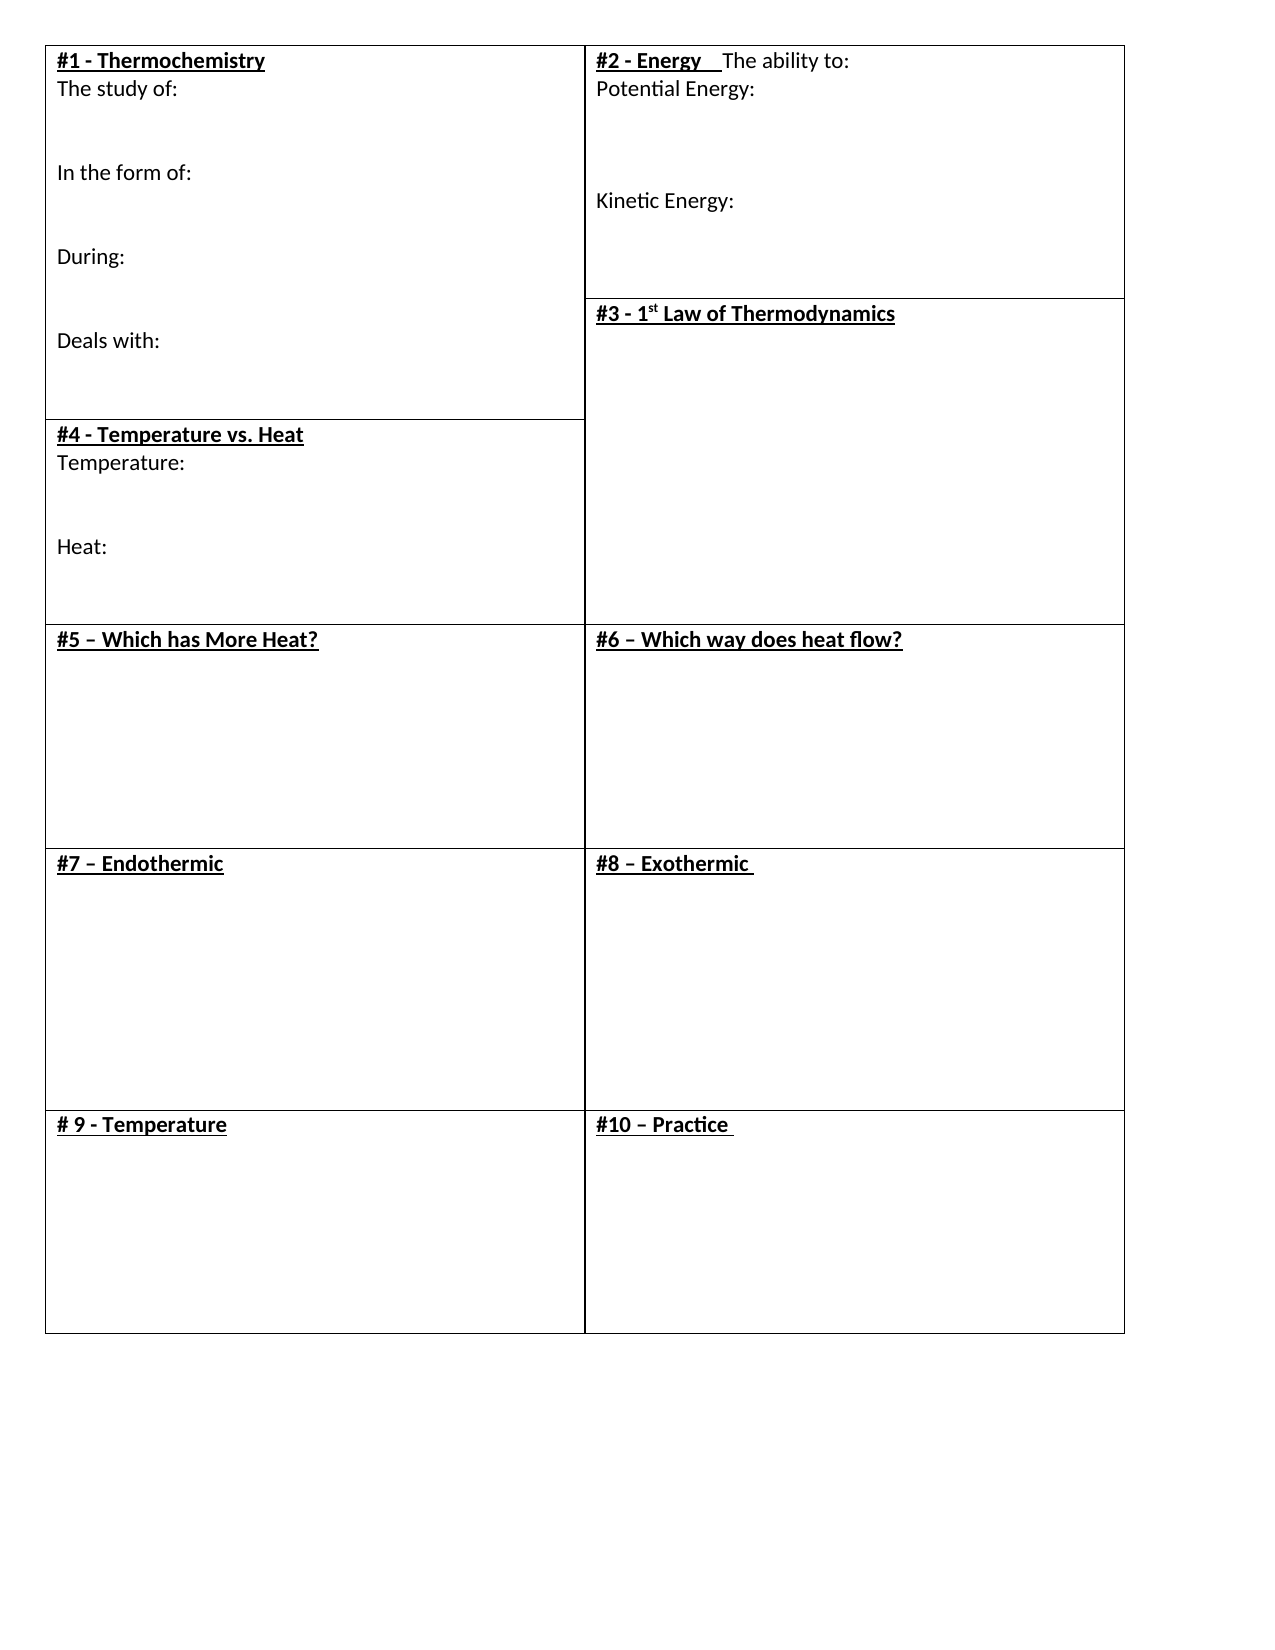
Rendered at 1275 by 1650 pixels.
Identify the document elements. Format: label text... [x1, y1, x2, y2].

table_header #1 - Thermochemistry The study of: In the form of: During: Deals with: [46, 46, 584, 419]
table_cell # 9 - Temperature [46, 1111, 584, 1333]
table_cell #5 – Which has More Heat? [46, 625, 584, 848]
table_cell #4 - Temperature vs. Heat Temperature: Heat: [46, 420, 584, 624]
table_cell #6 – Which way does heat flow? [586, 625, 1124, 848]
table_header #2 - Energy The ability to: Potential Energy: Kinetic Energy: [586, 46, 1124, 298]
table_cell #7 – Endothermic [46, 849, 584, 1109]
table_cell #3 - 1st Law of Thermodynamics [586, 299, 1124, 624]
table_cell #8 – Exothermic [586, 849, 1124, 1109]
table_cell #10 – Practice [586, 1111, 1124, 1333]
